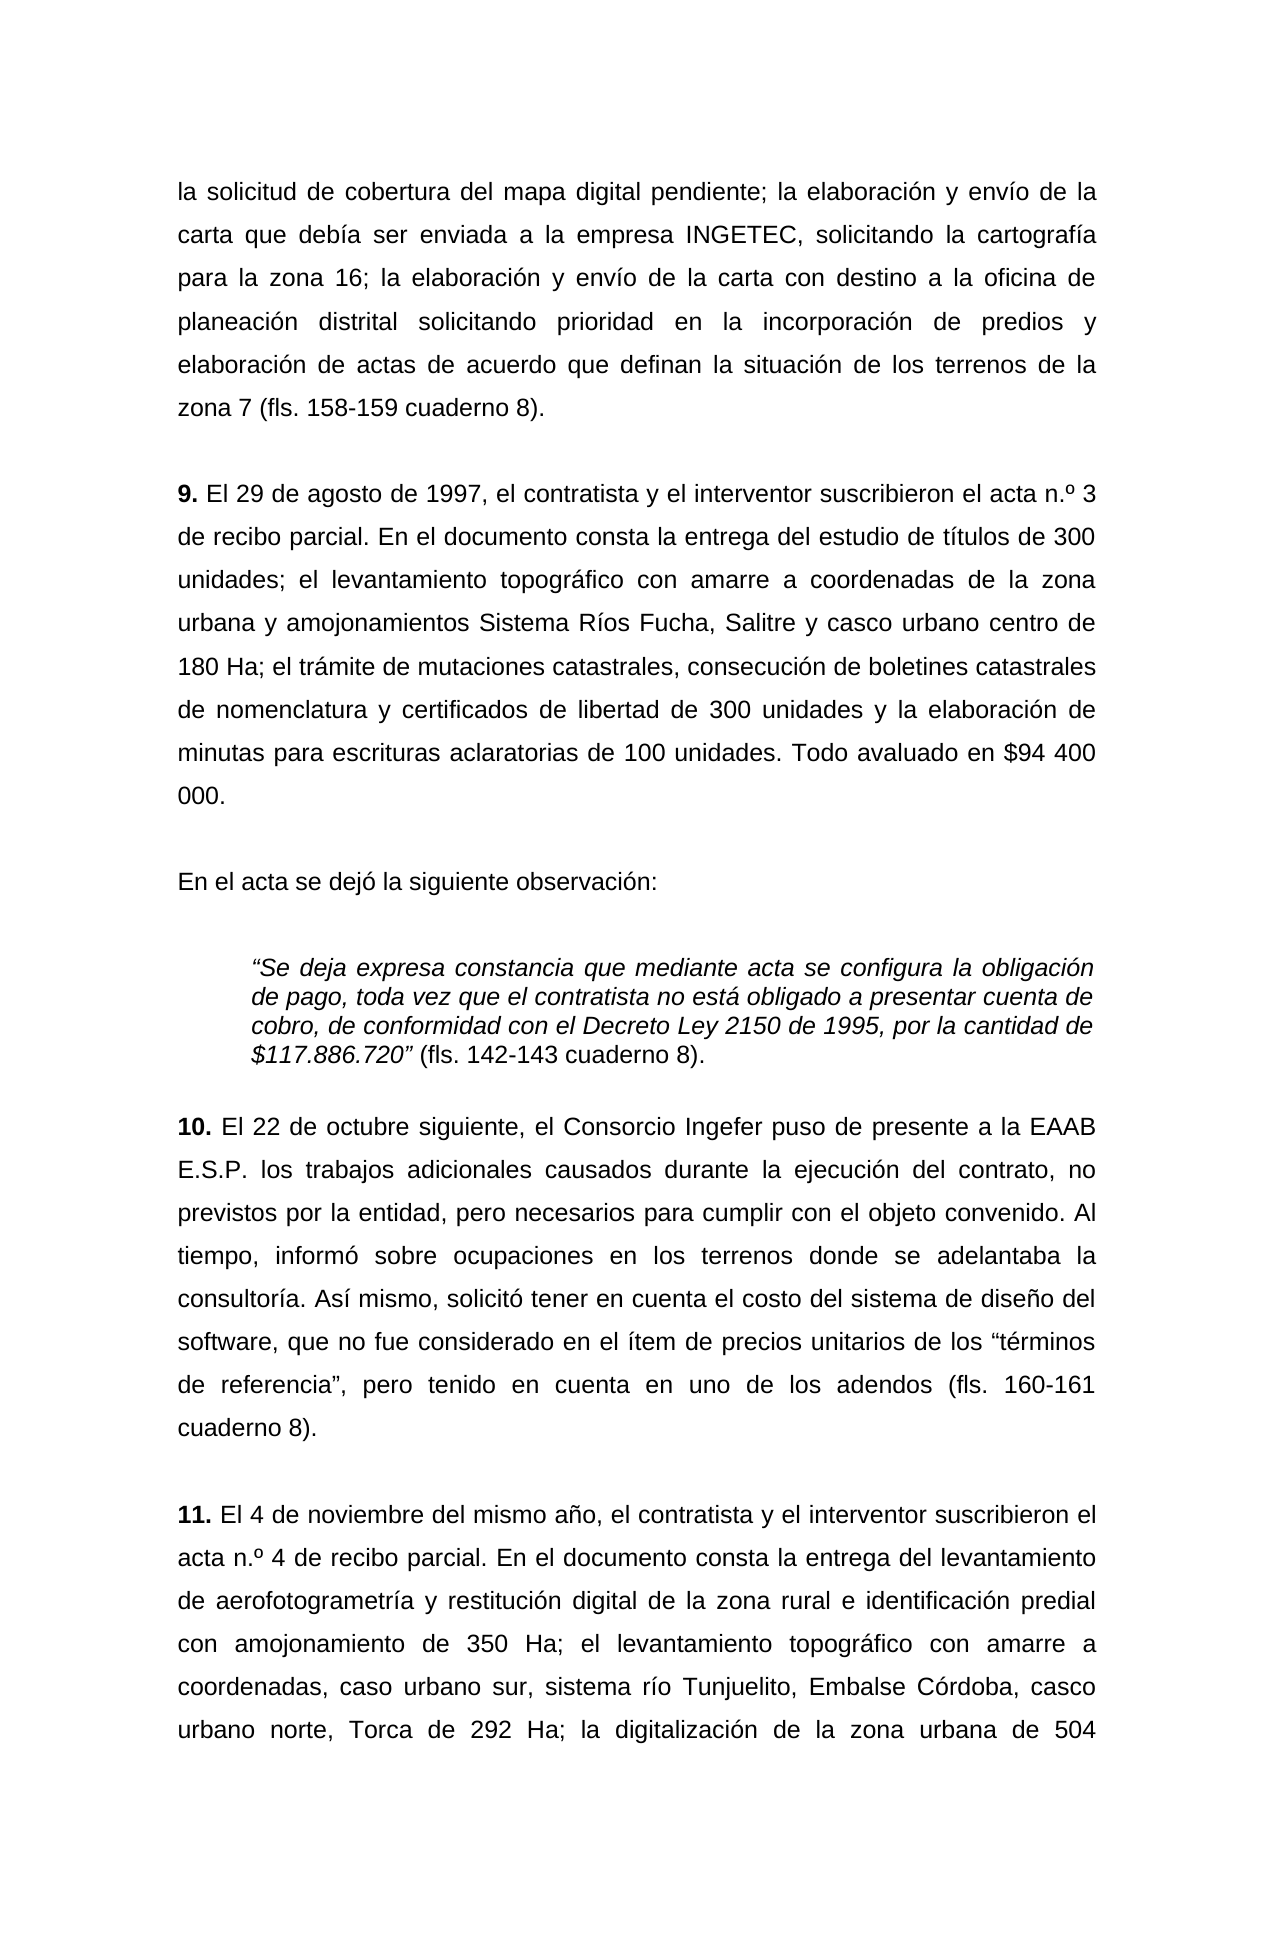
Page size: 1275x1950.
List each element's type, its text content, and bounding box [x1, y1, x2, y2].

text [177, 1500, 1098, 1744]
text “Se deja expresa constancia que mediante acta se configura la obligación de pago, toda vez que el contratista no está obligado a presentar cuenta de cobro, de conformidad con el Decreto Ley 2150 de 1995, por la cantidad de $117.886.720” (fls. 142-143 cuaderno 8). [251, 953, 1098, 1068]
text 9. El 29 de agosto de 1997, el contratista y el interventor suscribieron el acta n.º 3 de recibo parcial. En el documento consta la entrega del estudio de títulos de 300 unidades; el levantamiento topográfico con amarre a coordenadas de la zona urbana y amojonamientos Sistema Ríos Fucha, Salitre y casco urbano centro de 180 Ha; el trámite de mutaciones catastrales, consecución de boletines catastrales de nomenclatura y certificados de libertad de 300 unidades y la elaboración de minutas para escrituras aclaratorias de 100 unidades. Todo avaluado en $94 400 000. [177, 479, 1098, 810]
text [177, 177, 1098, 422]
text 10. El 22 de octubre siguiente, el Consorcio Ingefer puso de presente a la EAAB E.S.P. los trabajos adicionales causados durante la ejecución del contrato, no previstos por la entidad, pero necesarios para cumplir con el objeto convenido. Al tiempo, informó sobre ocupaciones en los terrenos donde se adelantaba la consultoría. Así mismo, solicitó tener en cuenta el costo del sistema de diseño del software, que no fue considerado en el ítem de precios unitarios de los “términos de referencia”, pero tenido en cuenta en uno de los adendos (fls. 160-161 cuaderno 8). [177, 1112, 1098, 1442]
text En el acta se dejó la siguiente observación: [177, 867, 1098, 896]
